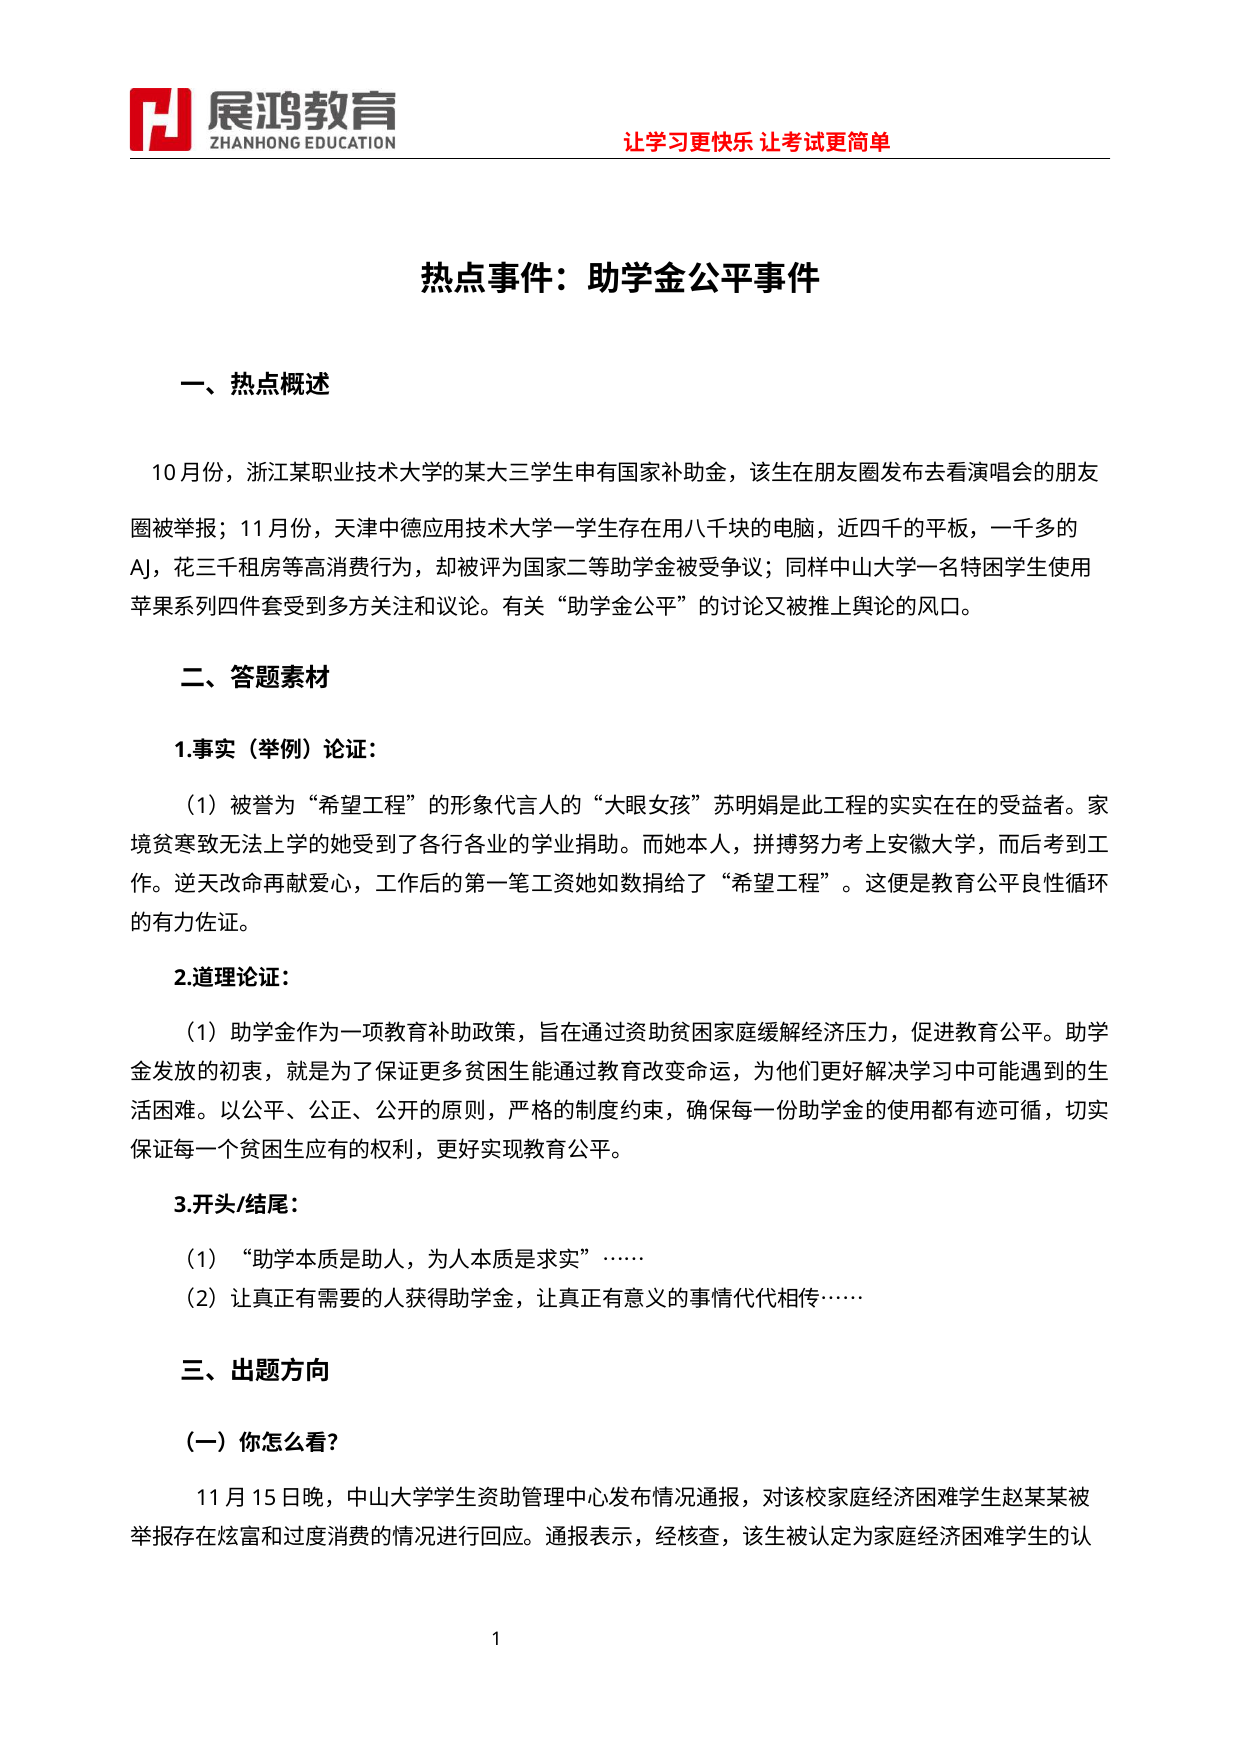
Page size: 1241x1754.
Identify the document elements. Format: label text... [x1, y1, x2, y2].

text （1）助学金作为一项教育补助政策，旨在通过资助贫困家庭缓解经济压力，促进教育公平。助学金发放的初衷，就是为了保证更多贫困生能通过教育改变命运，为他们更好解决学习中可能遇到的生活困难。以公平、公正、公开的原则，严格的制度约束，确保每一份助学金的使用都有迹可循，切实保证每一个贫困生应有的权利，更好实现教育公平。 [130, 1014, 1110, 1164]
text ​10月份，浙江某职业技术大学的某大三学生申有国家补助金，该生在朋友圈发布去看演唱会的朋友圈被举报；11月份，天津中德应用技术大学一学生存在用八千块的电脑，近四千的平板，一千多的AJ，花三千租房等高消费行为，却被评为国家二等助学金被受争议；同样中山大学一名特困学生使用苹果系列四件套受到多方关注和议论。有关“助学金公平”的讨论又被推上舆论的风口。 [130, 439, 1110, 621]
text 3.开头/结尾： [130, 1186, 1110, 1219]
text 1.事实（举例）论证： [130, 732, 1110, 764]
text 2.道理论证： [130, 959, 1110, 992]
text 一、热点概述 [130, 351, 1110, 416]
picture [129, 88, 396, 151]
text （1）“助学本质是助人，为人本质是求实”…… [130, 1242, 1110, 1274]
text 二、答题素材 [130, 643, 1110, 708]
text （2）让真正有需要的人获得助学金，让真正有意义的事情代代相传…… [130, 1281, 1110, 1313]
text 三、出题方向 [130, 1336, 1110, 1401]
text （一）你怎么看？ [130, 1424, 1110, 1457]
text （1）被誉为“希望工程”的形象代言人的“大眼女孩”苏明娟是此工程的实实在在的受益者。家境贫寒致无法上学的她受到了各行各业的学业捐助。而她本人，拼搏努力考上安徽大学，而后考到工作。逆天改命再献爱心，工作后的第一笔工资她如数捐给了“希望工程”。这便是教育公平良性循环的有力佐证。 [130, 787, 1110, 937]
text 热点事件：助学金公平事件 [130, 243, 1110, 308]
